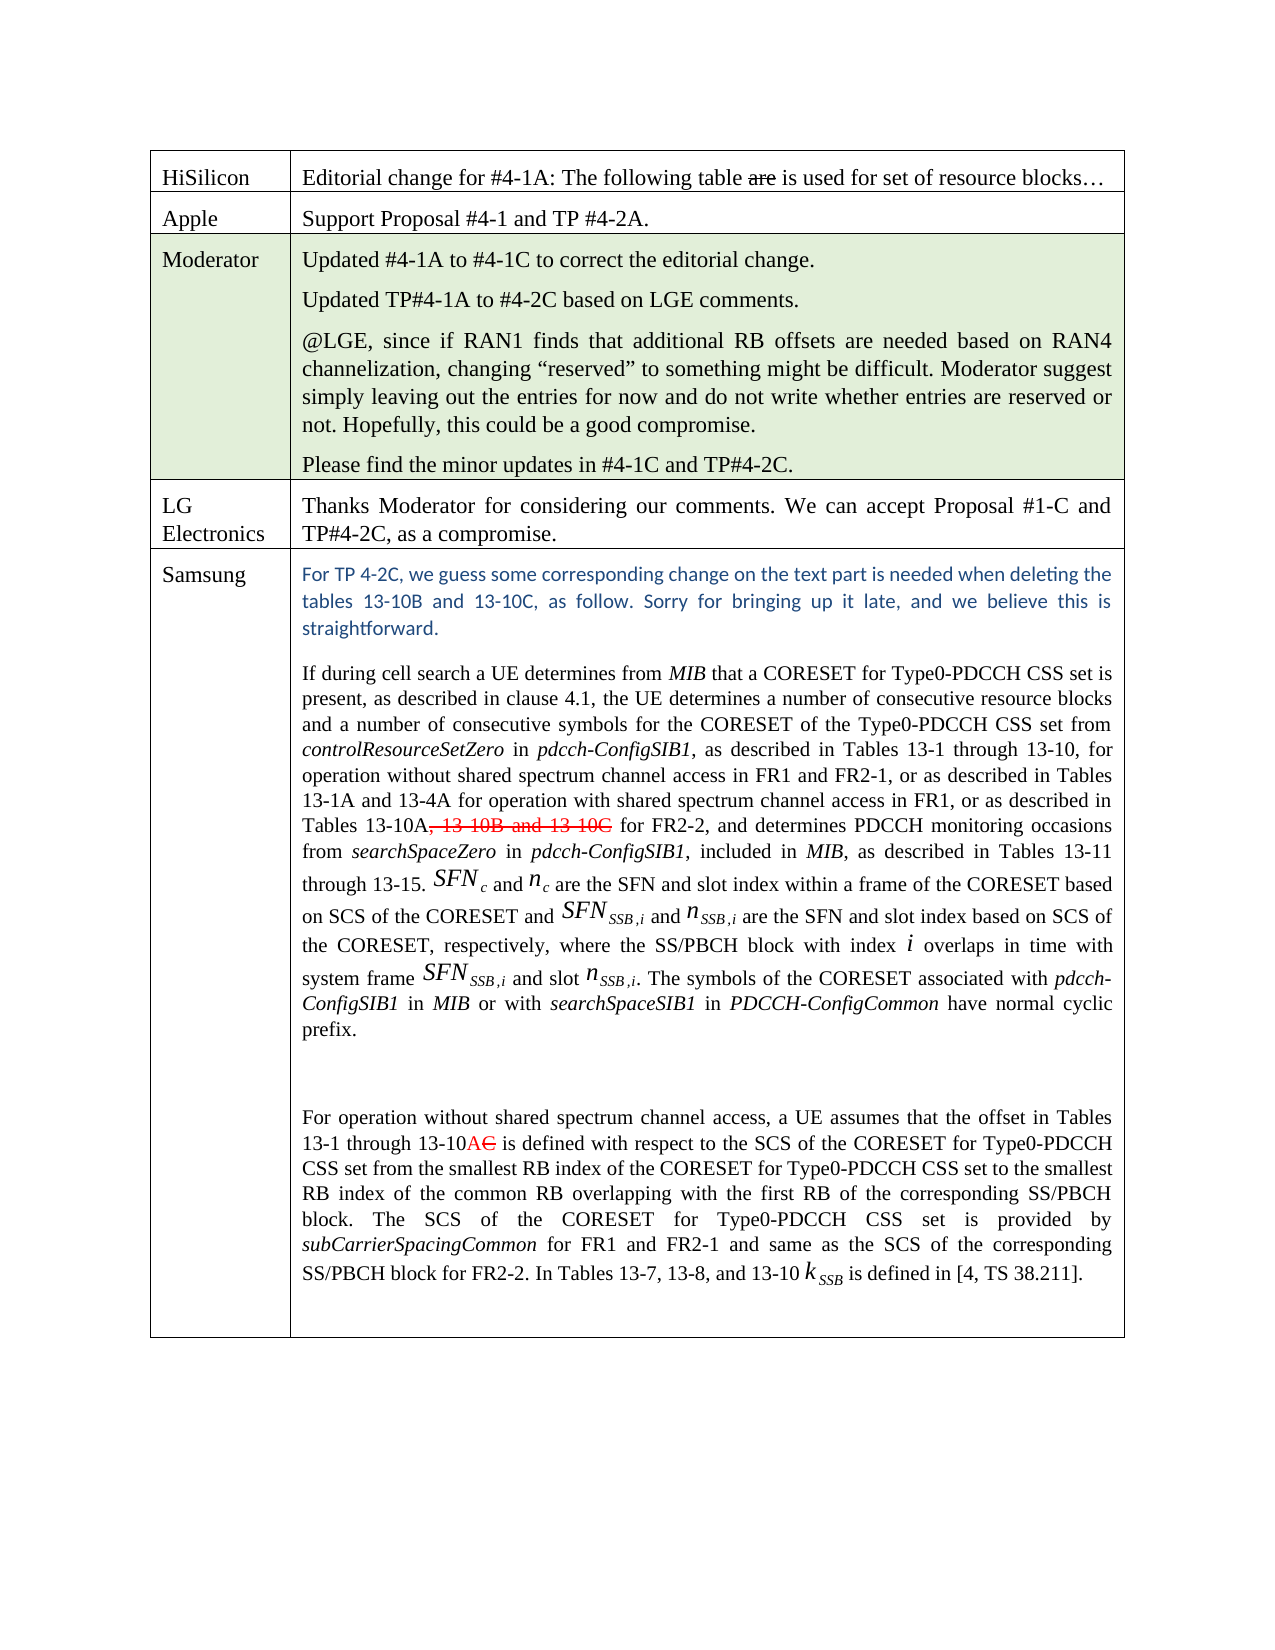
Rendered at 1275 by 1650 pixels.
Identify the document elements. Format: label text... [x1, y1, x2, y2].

table_cell For TP 4-2C, we guess some corresponding change on the text part is needed when deleting the tables 13-10B and 13-10C, as follow. Sorry for bringing up it late, and we believe this is straightforward. If during cell search a UE determines from MIB that a CORESET for Type0-PDCCH CSS set is present, as described in clause 4.1, the UE determines a number of consecutive resource blocks and a number of consecutive symbols for the CORESET of the Type0-PDCCH CSS set from controlResourceSetZero in pdcch-ConfigSIB1, as described in Tables 13-1 through 13-10, for operation without shared spectrum channel access in FR1 and FR2-1, or as described in Tables 13-1A and 13-4A for operation with shared spectrum channel access in FR1, or as described in Tables 13-10A, 13-10B and 13-10C for FR2-2, and determines PDCCH monitoring occasions from searchSpaceZero in pdcch-ConfigSIB1, included in MIB, as described in Tables 13-11 through 13-15. and are the SFN and slot index within a frame of the CORESET based on SCS of the CORESET and and are the SFN and slot index based on SCS of the CORESET, respectively, where the SS/PBCH block with index overlaps in time with system frame and slot . The symbols of the CORESET associated with pdcch-ConfigSIB1 in MIB or with searchSpaceSIB1 in PDCCH-ConfigCommon have normal cyclic prefix. For operation without shared spectrum channel access, a UE assumes that the offset in Tables 13-1 through 13-10AC is defined with respect to the SCS of the CORESET for Type0-PDCCH CSS set from the smallest RB index of the CORESET for Type0-PDCCH CSS set to the smallest RB index of the common RB overlapping with the first RB of the corresponding SS/PBCH block. The SCS of the CORESET for Type0-PDCCH CSS set is provided by subCarrierSpacingCommon for FR1 and FR2-1 and same as the SCS of the corresponding SS/PBCH block for FR2-2. In Tables 13-7, 13-8, and 13-10 is defined in [4, TS 38.211]. [291, 549, 1124, 1337]
table_cell Samsung [151, 549, 290, 1337]
table_cell LG Electronics [151, 480, 290, 548]
table_cell Moderator [151, 234, 290, 479]
table_cell Apple [151, 192, 290, 232]
table_cell Huawei, HiSilicon [151, 151, 290, 191]
table_cell Support Proposal #4-1 and TP #4-2A. [291, 192, 1124, 232]
table_cell Updated #4-1A to #4-1C to correct the editorial change. Updated TP#4-1A to #4-2C based on LGE comments. @LGE, since if RAN1 finds that additional RB offsets are needed based on RAN4 channelization, changing “reserved” to something might be difficult. Moderator suggest simply leaving out the entries for now and do not write whether entries are reserved or not. Hopefully, this could be a good compromise. Please find the minor updates in #4-1C and TP#4-2C. [291, 234, 1124, 479]
table_cell Thanks Moderator for considering our comments. We can accept Proposal #1-C and TP#4-2C, as a compromise. [291, 480, 1124, 548]
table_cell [291, 151, 1124, 191]
